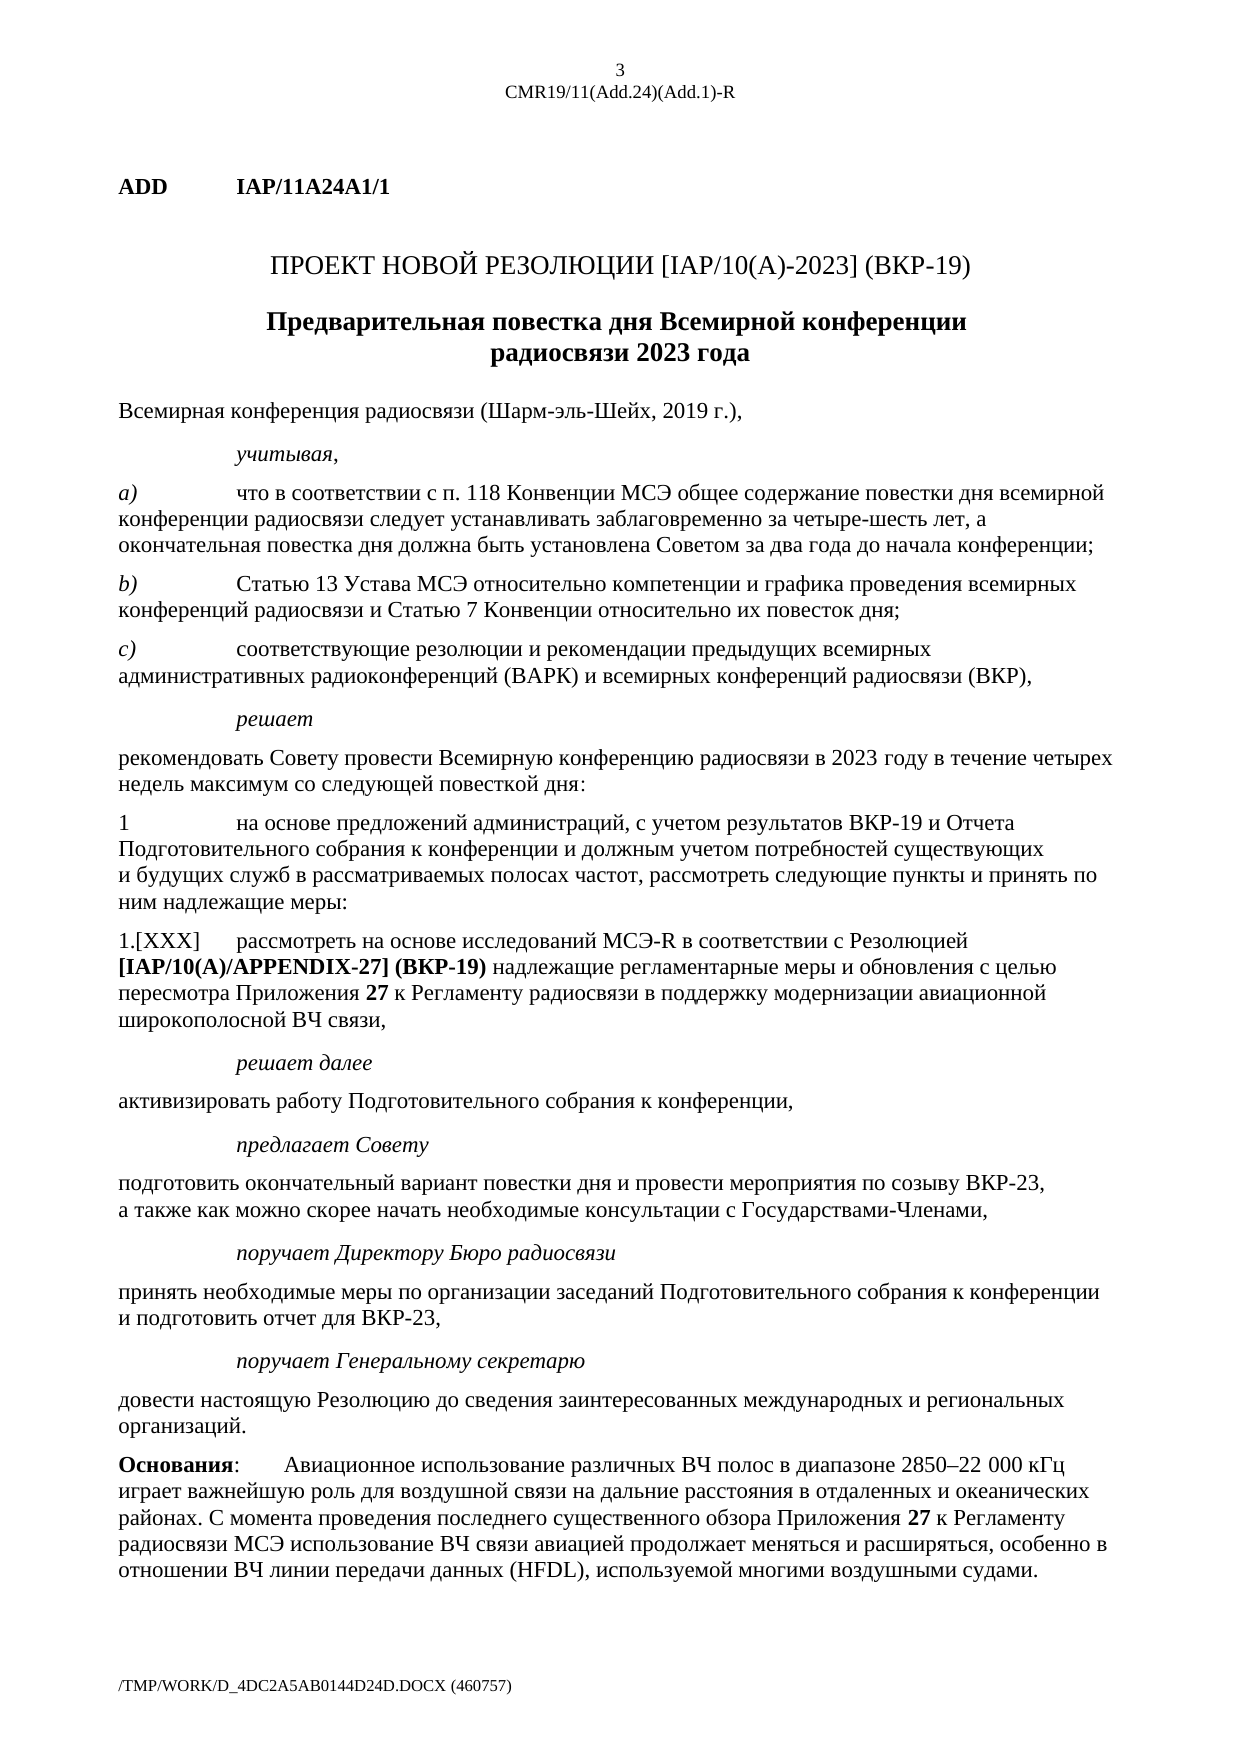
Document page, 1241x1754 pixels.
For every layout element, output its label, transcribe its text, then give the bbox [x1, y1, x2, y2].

text 1 на основе предложений администраций, с учетом результатов ВКР-19 и Отчета Подготовительного собрания к конференции и должным учетом потребностей существующих и будущих служб в рассматриваемых полосах частот, рассмотреть следующие пункты и принять по ним надлежащие меры: [118, 809, 1122, 914]
text поручает Директору Бюро радиосвязи [236, 1239, 1122, 1265]
text учитывая, [236, 440, 1122, 466]
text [118, 1451, 1122, 1583]
text активизировать работу Подготовительного собрания к конференции, [118, 1088, 1122, 1114]
text поручает Генеральному секретарю [236, 1347, 1122, 1373]
title Предварительная повестка дня Всемирной конференции радиосвязи 2023 года [118, 305, 1122, 367]
text рекомендовать Совету провести Всемирную конференцию радиосвязи в 2023 году в течение четырех недель максимум со следующей повесткой дня [118, 743, 1122, 796]
text предлагает Совету [236, 1131, 1122, 1157]
text решает [236, 705, 1122, 731]
text решает далее [236, 1049, 1122, 1075]
text Проект новой Резолюции [IAP/10(A)-2023] (ВКР-19) [118, 249, 1122, 280]
text 1.[XXX] рассмотреть на основе исследований МСЭ-R в соответствии с Резолюцией [IAP/10(A)/APPENDIX-27] (ВКР-19) надлежащие регламентарные меры и обновления с целью пересмотра Приложения 27 к Регламенту радиосвязи в поддержку модернизации авиационной широкополосной ВЧ связи, [118, 927, 1122, 1032]
text принять необходимые меры по организации заседаний Подготовительного собрания к конференции и подготовить отчет для ВКР-23, [118, 1278, 1122, 1330]
title Всемирная конференция радиосвязи (Шарм-эль-Шейх, 2019 г.), [118, 397, 1122, 423]
text довести настоящую Резолюцию до сведения заинтересованных международных и региональных организаций. [118, 1386, 1122, 1439]
text c) соответствующие резолюции и рекомендации предыдущих всемирных административных радиоконференций (ВАРК) и всемирных конференций радиосвязи (ВКР), [118, 635, 1122, 688]
text b) Статью 13 Устава МСЭ относительно компетенции и графика проведения всемирных конференций радиосвязи и Статью 7 Конвенции относительно их повесток дня; [118, 570, 1122, 623]
text a) что в соответствии с п. 118 Конвенции МСЭ общее содержание повестки дня всемирной конференции радиосвязи следует устанавливать заблаговременно за четыре-шесть лет, а окончательная повестка дня должна быть установлена Советом за два года до начала конференции; [118, 478, 1122, 558]
text подготовить окончательный вариант повестки дня и провести мероприятия по созыву ВКР-23, а также как можно скорее начать необходимые консультации с Государствами-Членами, [118, 1169, 1122, 1222]
text ADD IAP/11A24A1/1 [118, 173, 1122, 199]
